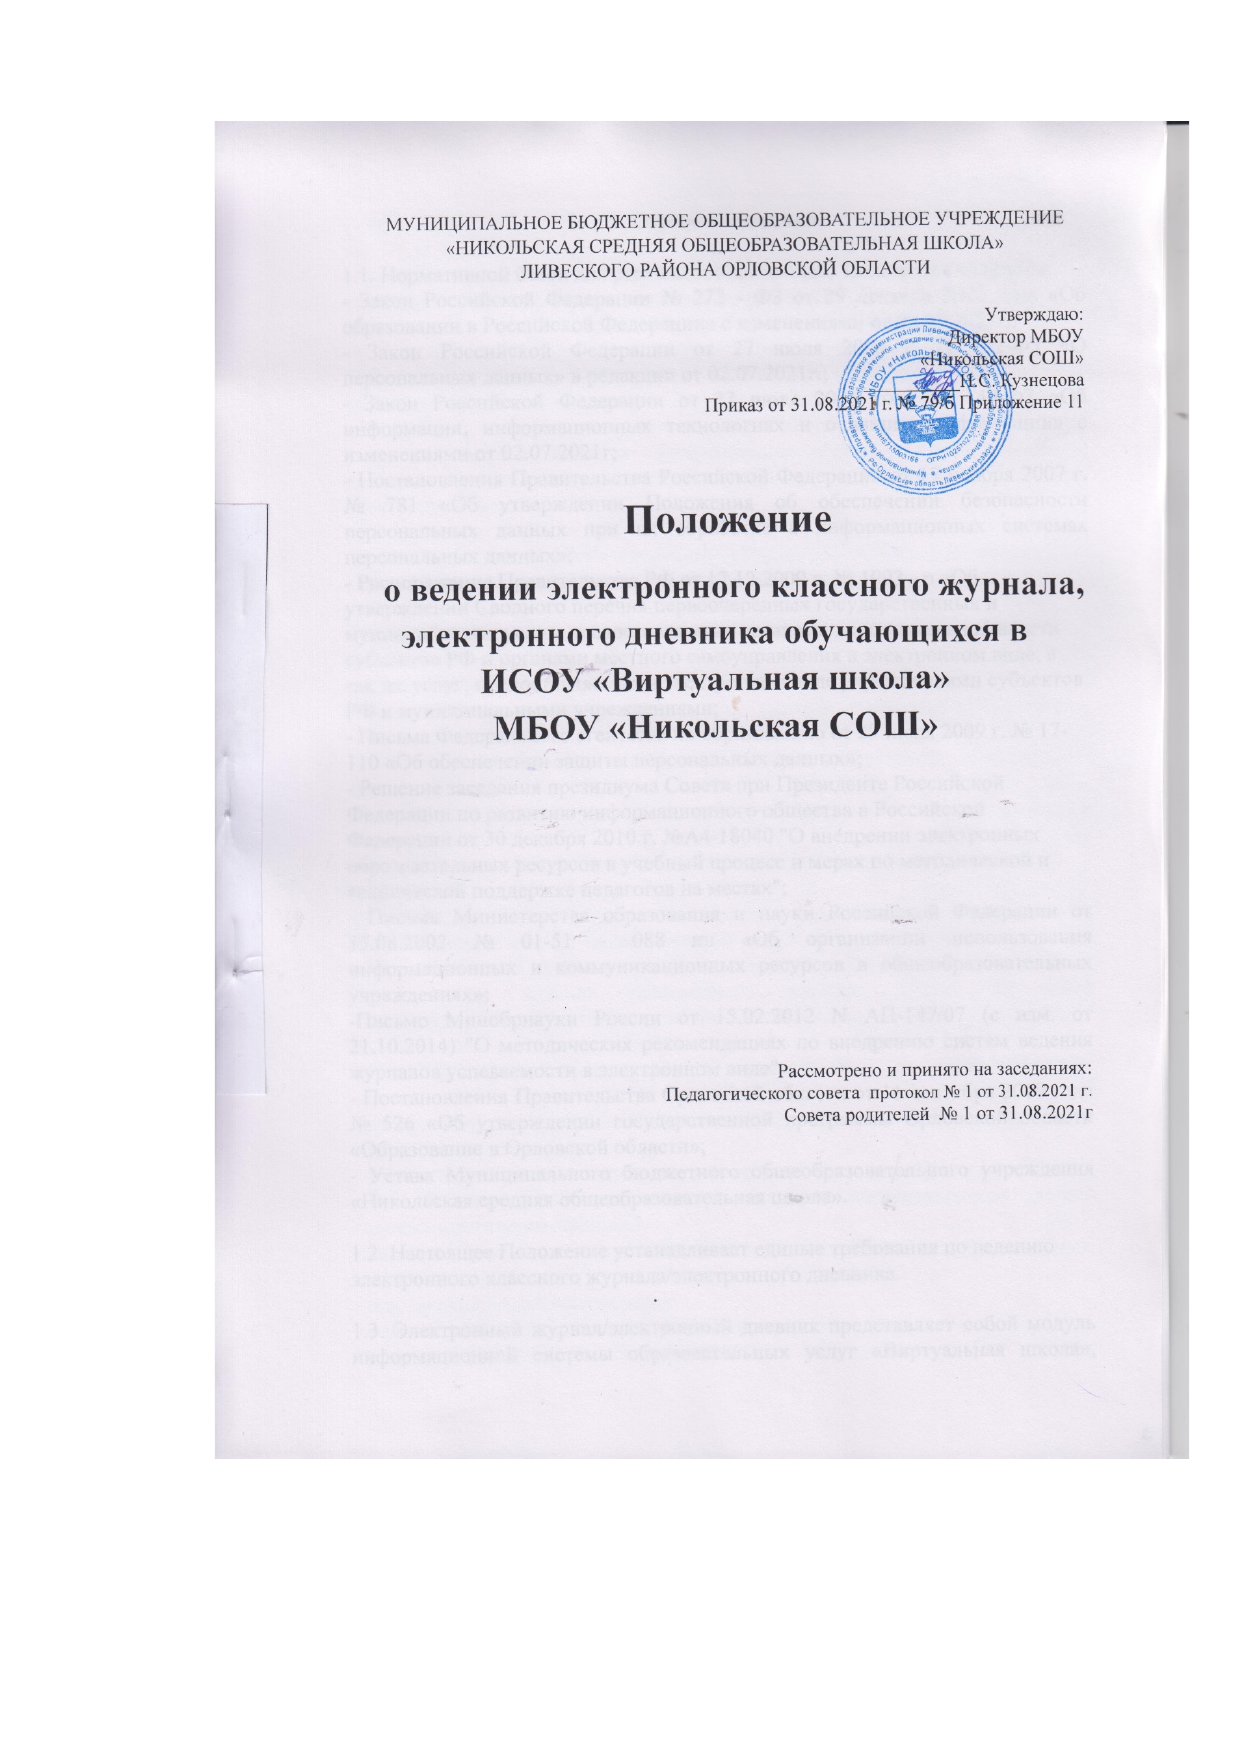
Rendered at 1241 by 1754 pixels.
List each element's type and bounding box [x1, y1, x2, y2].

picture [214, 121, 1190, 1459]
